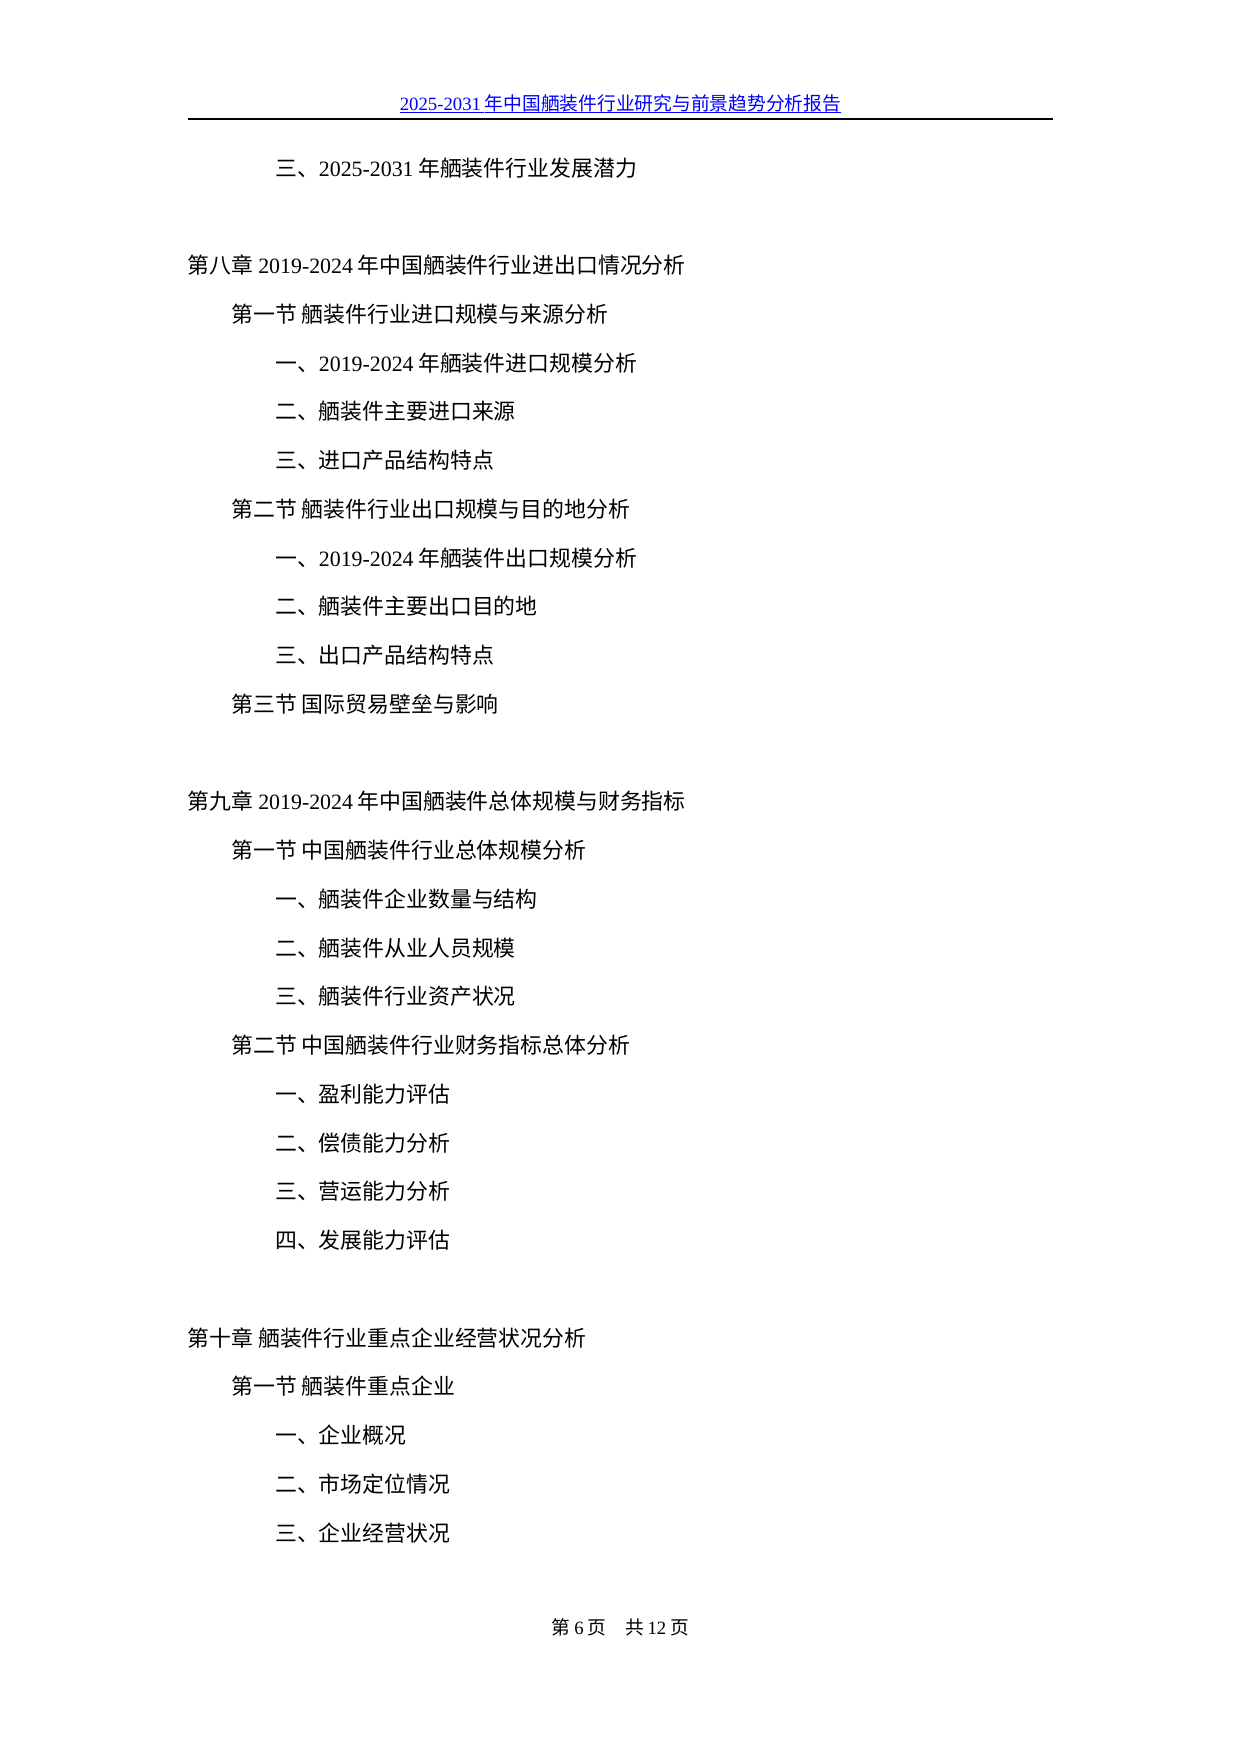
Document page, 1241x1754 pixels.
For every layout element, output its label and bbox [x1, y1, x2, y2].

text [187, 150, 1053, 1548]
